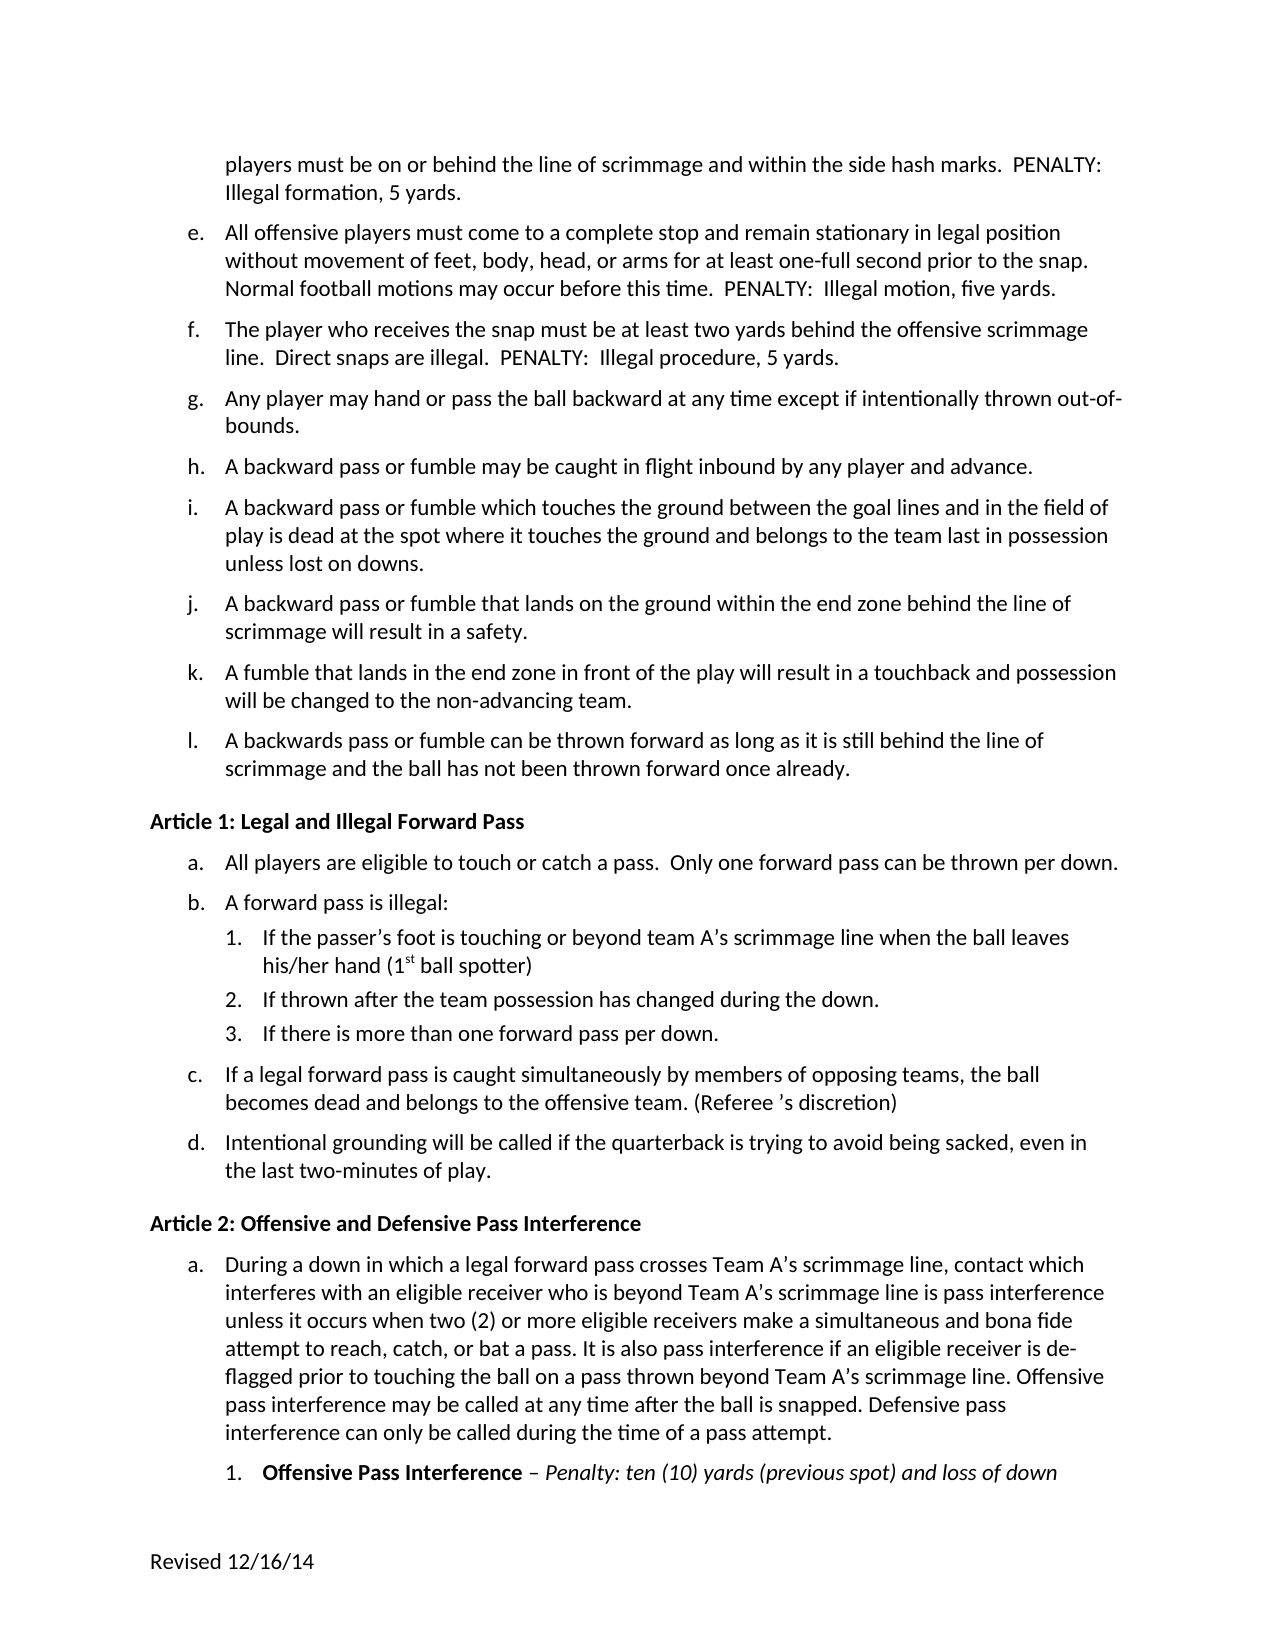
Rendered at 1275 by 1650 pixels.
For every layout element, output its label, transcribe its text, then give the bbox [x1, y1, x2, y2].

list Intentional grounding will be called if the quarterback is trying to avoid being sacked, even in the last two-minutes of play. [187, 1128, 1125, 1184]
list A backward pass or fumble which touches the ground between the goal lines and in the field of play is dead at the spot where it touches the ground and belongs to the team last in possession unless lost on downs. [187, 493, 1125, 577]
list During a down in which a legal forward pass crosses Team A’s scrimmage line, contact which interferes with an eligible receiver who is beyond Team A’s scrimmage line is pass interference unless it occurs when two (2) or more eligible receivers make a simultaneous and bona fide attempt to reach, catch, or bat a pass. It is also pass interference if an eligible receiver is de-flagged prior to touching the ball on a pass thrown beyond Team A’s scrimmage line. Offensive pass interference may be called at any time after the ball is snapped. Defensive pass interference can only be called during the time of a pass attempt. [187, 1250, 1125, 1446]
subtitle Article 1: Legal and Illegal Forward Pass [150, 807, 1125, 835]
list All offensive players must come to a complete stop and remain stationary in legal position without movement of feet, body, head, or arms for at least one-full second prior to the snap. Normal football motions may occur before this time. PENALTY: Illegal motion, five yards. [187, 218, 1125, 303]
list Offensive Pass Interference – Penalty: ten (10) yards (previous spot) and loss of down [225, 1458, 1125, 1487]
list A backward pass or fumble may be caught in flight inbound by any player and advance. [187, 452, 1125, 480]
list If the passer’s foot is touching or beyond team A’s scrimmage line when the ball leaves his/her hand (1st ball spotter) [225, 923, 1125, 979]
subtitle Article 2: Offensive and Defensive Pass Interference [150, 1209, 1125, 1237]
list A forward pass is illegal: [187, 888, 1125, 916]
list If thrown after the team possession has changed during the down. [225, 985, 1125, 1013]
list The player who receives the snap must be at least two yards behind the offensive scrimmage line. Direct snaps are illegal. PENALTY: Illegal procedure, 5 yards. [187, 315, 1125, 371]
list If there is more than one forward pass per down. [225, 1019, 1125, 1047]
list A backwards pass or fumble can be thrown forward as long as it is still behind the line of scrimmage and the ball has not been thrown forward once already. [187, 726, 1125, 782]
list All players are eligible to touch or catch a pass. Only one forward pass can be thrown per down. [187, 848, 1125, 876]
list Any player may hand or pass the ball backward at any time except if intentionally thrown out-of-bounds. [187, 384, 1125, 440]
list If a legal forward pass is caught simultaneously by members of opposing teams, the ball becomes dead and belongs to the offensive team. (Referee ’s discretion) [187, 1060, 1125, 1116]
list A backward pass or fumble that lands on the ground within the end zone behind the line of scrimmage will result in a safety. [187, 589, 1125, 645]
list A fumble that lands in the end zone in front of the play will result in a touchback and possession will be changed to the non-advancing team. [187, 658, 1125, 714]
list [187, 150, 1125, 206]
